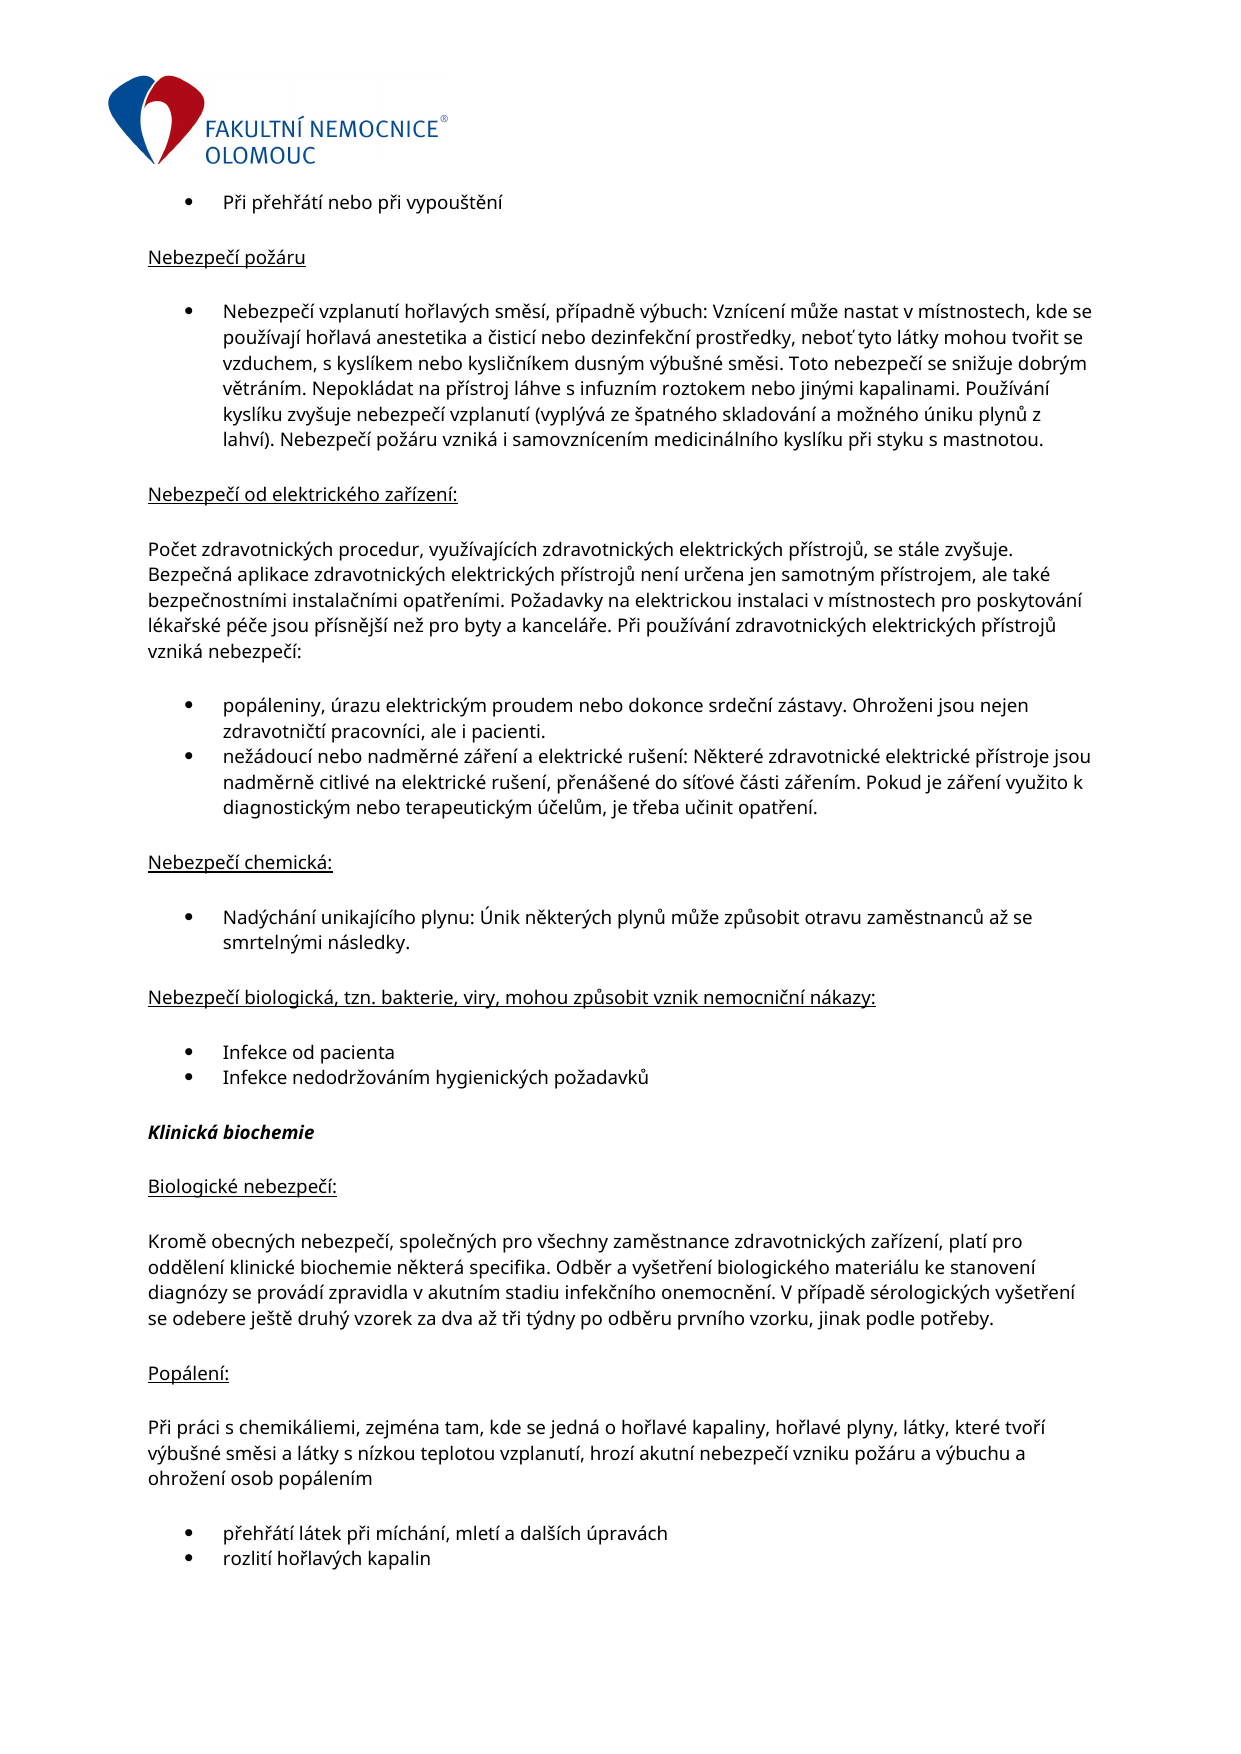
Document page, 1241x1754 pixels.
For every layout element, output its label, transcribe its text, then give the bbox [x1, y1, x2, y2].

text Nebezpečí biologická, tzn. bakterie, viry, mohou způsobit vznik nemocniční nákazy: [148, 984, 1093, 1010]
picture [106, 73, 449, 164]
text Nebezpečí od elektrického zařízení: [148, 481, 1093, 507]
list přehřátí látek při míchání, mletí a dalších úpravách [185, 1520, 1093, 1546]
text Popálení: [148, 1360, 1093, 1385]
text Klinická biochemie [148, 1119, 1093, 1145]
text Kromě obecných nebezpečí, společných pro všechny zaměstnance zdravotnických zařízení, platí pro oddělení klinické biochemie některá specifika. Odběr a vyšetření biologického materiálu ke stanovení diagnózy se provádí zpravidla v akutním stadiu infekčního onemocnění. V případě sérologických vyšetření se odebere ještě druhý vzorek za dva až tři týdny po odběru prvního vzorku, jinak podle potřeby. [148, 1228, 1093, 1331]
text Nebezpečí požáru [148, 244, 1093, 270]
list popáleniny, úrazu elektrickým proudem nebo dokonce srdeční zástavy. Ohroženi jsou nejen zdravotničtí pracovníci, ale i pacienti. [185, 693, 1093, 744]
list nežádoucí nebo nadměrné záření a elektrické rušení: Některé zdravotnické elektrické přístroje jsou nadměrně citlivé na elektrické rušení, přenášené do síťové části zářením. Pokud je záření využito k diagnostickým nebo terapeutickým účelům, je třeba učinit opatření. [185, 744, 1093, 820]
text Při práci s chemikáliemi, zejména tam, kde se jedná o hořlavé kapaliny, hořlavé plyny, látky, které tvoří výbušné směsi a látky s nízkou teplotou vzplanutí, hrozí akutní nebezpečí vzniku požáru a výbuchu a ohrožení osob popálením [148, 1414, 1093, 1491]
list Infekce nedodržováním hygienických požadavků [185, 1064, 1093, 1090]
list Infekce od pacienta [185, 1039, 1093, 1064]
list rozlití hořlavých kapalin [185, 1546, 1093, 1571]
list Při přehřátí nebo při vypouštění [185, 189, 1093, 215]
text Biologické nebezpečí: [148, 1174, 1093, 1199]
text Počet zdravotnických procedur, využívajících zdravotnických elektrických přístrojů, se stále zvyšuje. Bezpečná aplikace zdravotnických elektrických přístrojů není určena jen samotným přístrojem, ale také bezpečnostními instalačními opatřeními. Požadavky na elektrickou instalaci v místnostech pro poskytování lékařské péče jsou přísnější než pro byty a kanceláře. Při používání zdravotnických elektrických přístrojů vzniká nebezpečí: [148, 536, 1093, 663]
list Nebezpečí vzplanutí hořlavých směsí, případně výbuch: Vznícení může nastat v místnostech, kde se používají hořlavá anestetika a čisticí nebo dezinfekční prostředky, neboť tyto látky mohou tvořit se vzduchem, s kyslíkem nebo kysličníkem dusným výbušné směsi. Toto nebezpečí se snižuje dobrým větráním. Nepokládat na přístroj láhve s infuzním roztokem nebo jinými kapalinami. Používání kyslíku zvyšuje nebezpečí vzplanutí (vyplývá ze špatného skladování a možného úniku plynů z lahví). Nebezpečí požáru vzniká i samovznícením medicinálního kyslíku při styku s mastnotou. [185, 299, 1093, 452]
list Nadýchání unikajícího plynu: Únik některých plynů může způsobit otravu zaměstnanců až se smrtelnými následky. [185, 904, 1093, 955]
text Nebezpečí chemická: [148, 849, 1093, 875]
